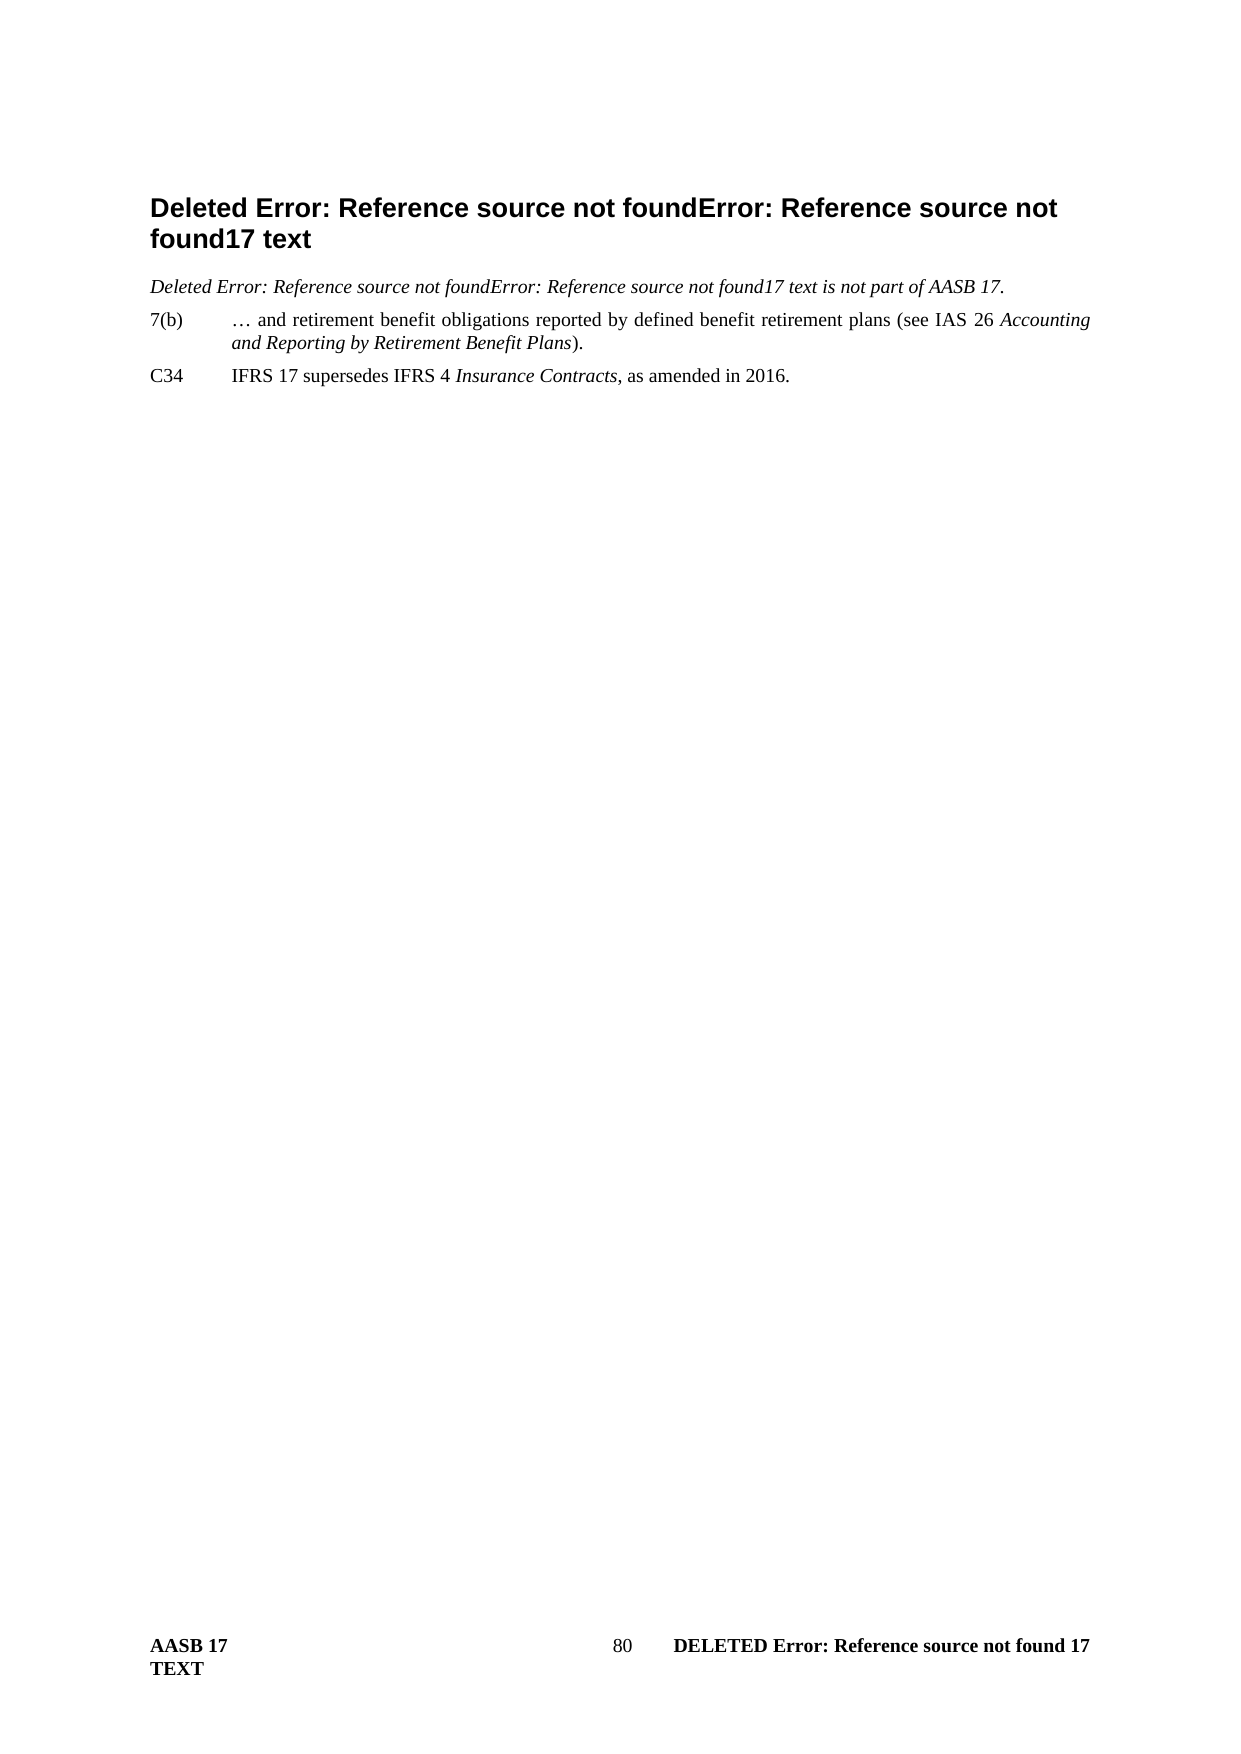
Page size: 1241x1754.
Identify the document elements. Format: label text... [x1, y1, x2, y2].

text 7(b) … and retirement benefit obligations reported by defined benefit retirement plans (see IAS 26 Accounting and Reporting by Retirement Benefit Plans). [150, 308, 1090, 354]
text C34 IFRS 17 supersedes IFRS 4 Insurance Contracts, as amended in 2016. [150, 364, 1090, 387]
